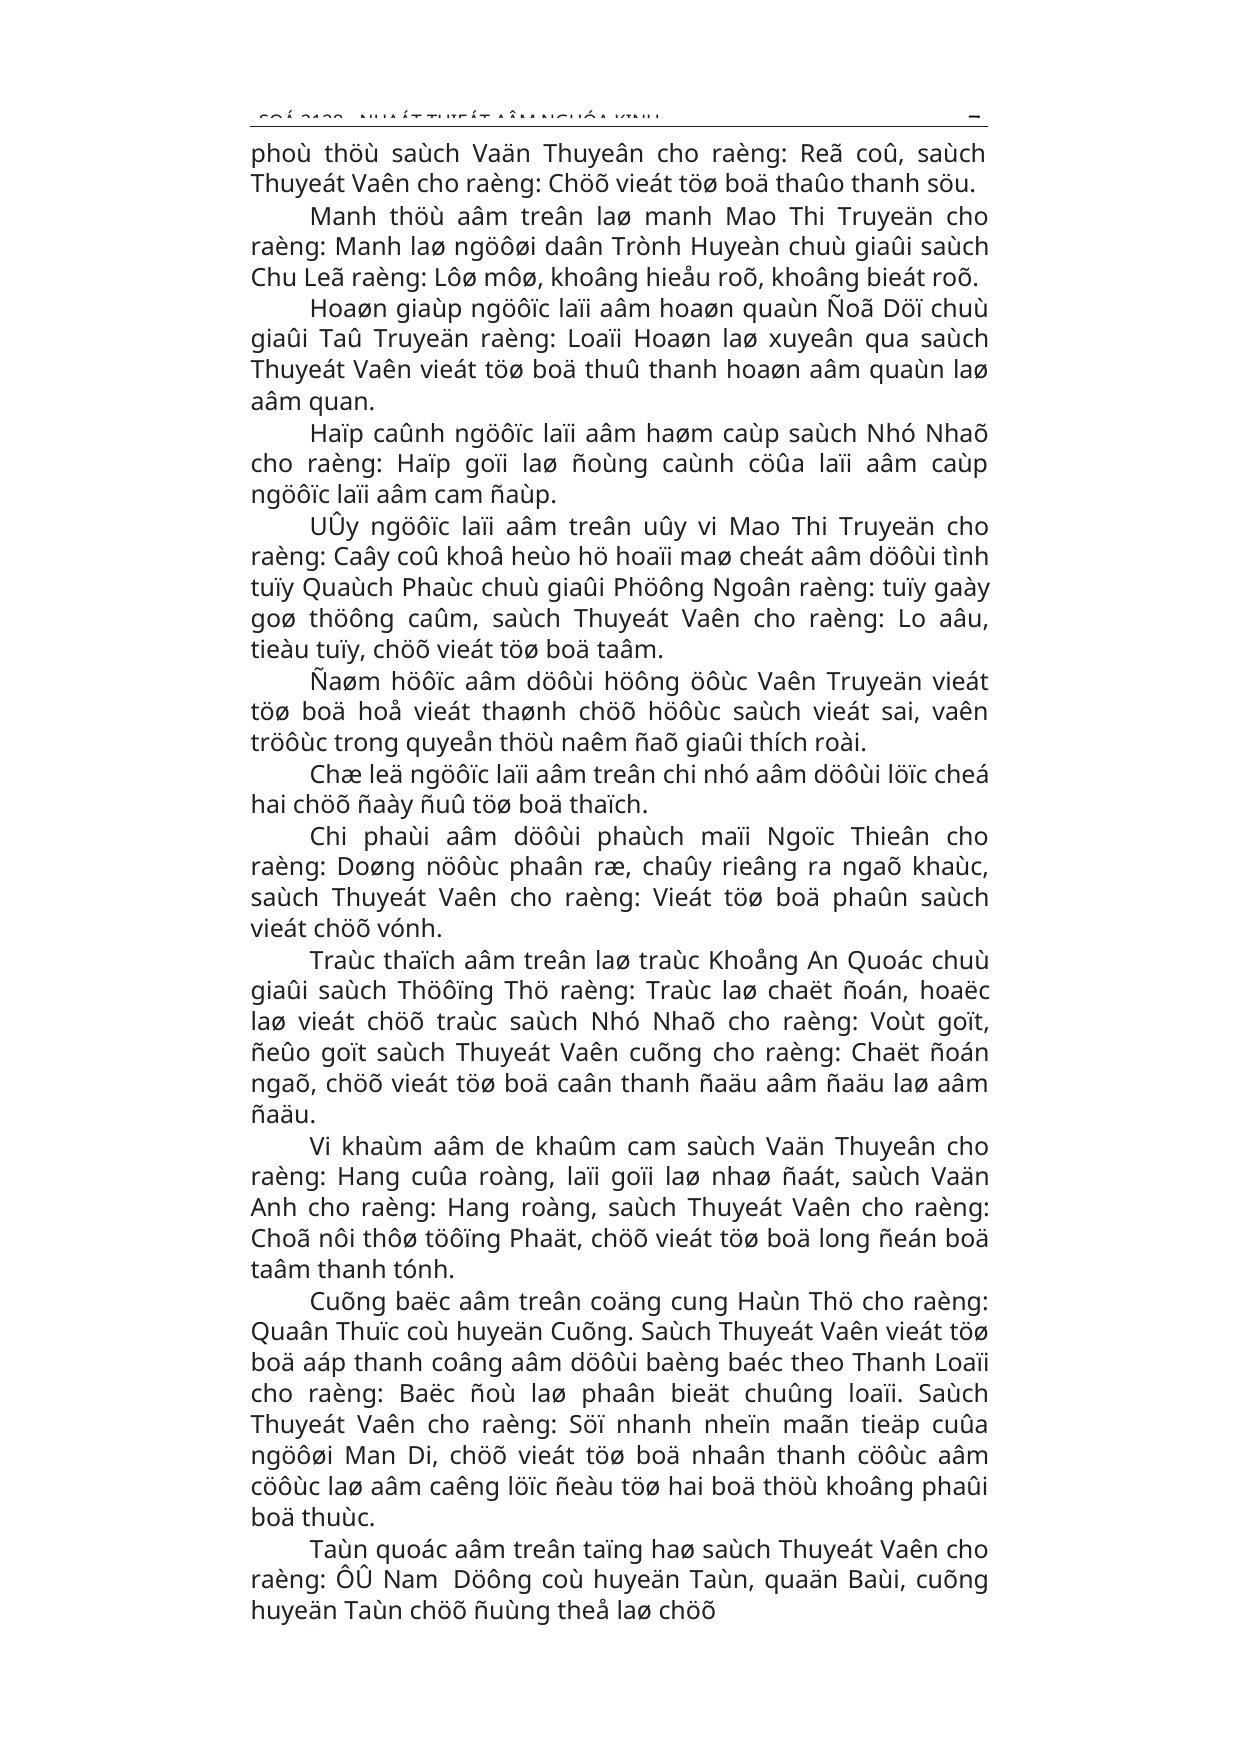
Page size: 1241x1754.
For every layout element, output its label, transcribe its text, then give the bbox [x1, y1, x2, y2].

text Cuõng baëc aâm treân coäng cung Haùn Thö cho raèng: Quaân Thuïc coù huyeän Cuõng. Saùch Thuyeát Vaên vieát töø boä aáp thanh coâng aâm döôùi baèng baéc theo Thanh Loaïi cho raèng: Baëc ñoù laø phaân bieät chuûng loaïi. Saùch Thuyeát Vaên cho raèng: Söï nhanh nheïn maãn tieäp cuûa ngöôøi Man Di, chöõ vieát töø boä nhaân thanh cöôùc aâm cöôùc laø aâm caêng löïc ñeàu töø hai boä thöù khoâng phaûi boä thuùc. [250, 1286, 990, 1534]
text Traùc thaïch aâm treân laø traùc Khoång An Quoác chuù giaûi saùch Thöôïng Thö raèng: Traùc laø chaët ñoán, hoaëc laø vieát chöõ traùc saùch Nhó Nhaõ cho raèng: Voùt goït, ñeûo goït saùch Thuyeát Vaên cuõng cho raèng: Chaët ñoán ngaõ, chöõ vieát töø boä caân thanh ñaäu aâm ñaäu laø aâm ñaäu. [250, 944, 990, 1131]
text Taùn quoác aâm treân taïng haø saùch Thuyeát Vaên cho raèng: ÔÛ Nam Döông coù huyeän Taùn, quaän Baùi, cuõng huyeän Taùn chöõ ñuùng theå laø chöõ [250, 1534, 989, 1627]
text Chi phaùi aâm döôùi phaùch maïi Ngoïc Thieân cho raèng: Doøng nöôùc phaân ræ, chaûy rieâng ra ngaõ khaùc, saùch Thuyeát Vaên cho raèng: Vieát töø boä phaûn saùch vieát chöõ vónh. [250, 820, 990, 944]
text Ñaøm höôïc aâm döôùi höông öôùc Vaên Truyeän vieát töø boä hoå vieát thaønh chöõ höôùc saùch vieát sai, vaên tröôùc trong quyeån thöù naêm ñaõ giaûi thích roài. [250, 665, 990, 758]
text UÛy ngöôïc laïi aâm treân uûy vi Mao Thi Truyeän cho raèng: Caây coû khoâ heùo hö hoaïi maø cheát aâm döôùi tình tuïy Quaùch Phaùc chuù giaûi Phöông Ngoân raèng: tuïy gaày goø thöông caûm, saùch Thuyeát Vaên cho raèng: Lo aâu, tieàu tuïy, chöõ vieát töø boä taâm. [250, 510, 990, 665]
text Chæ leä ngöôïc laïi aâm treân chi nhó aâm döôùi löïc cheá hai chöõ ñaày ñuû töø boä thaïch. [250, 758, 990, 820]
text Haïp caûnh ngöôïc laïi aâm haøm caùp saùch Nhó Nhaõ cho raèng: Haïp goïi laø ñoùng caùnh cöûa laïi aâm caùp ngöôïc laïi aâm cam ñaùp. [250, 417, 990, 510]
text phoù thöù saùch Vaän Thuyeân cho raèng: Reã coû, saùch Thuyeát Vaên cho raèng: Chöõ vieát töø boä thaûo thanh söu. [250, 138, 987, 200]
text Manh thöù aâm treân laø manh Mao Thi Truyeän cho raèng: Manh laø ngöôøi daân Trònh Huyeàn chuù giaûi saùch Chu Leã raèng: Lôø môø, khoâng hieåu roõ, khoâng bieát roõ. [250, 200, 990, 293]
text Vi khaùm aâm de khaûm cam saùch Vaän Thuyeân cho raèng: Hang cuûa roàng, laïi goïi laø nhaø ñaát, saùch Vaän Anh cho raèng: Hang roàng, saùch Thuyeát Vaên cho raèng: Choã nôi thôø töôïng Phaät, chöõ vieát töø boä long ñeán boä taâm thanh tónh. [250, 1131, 990, 1286]
text Hoaøn giaùp ngöôïc laïi aâm hoaøn quaùn Ñoã Döï chuù giaûi Taû Truyeän raèng: Loaïi Hoaøn laø xuyeân qua saùch Thuyeát Vaên vieát töø boä thuû thanh hoaøn aâm quaùn laø aâm quan. [250, 293, 990, 417]
